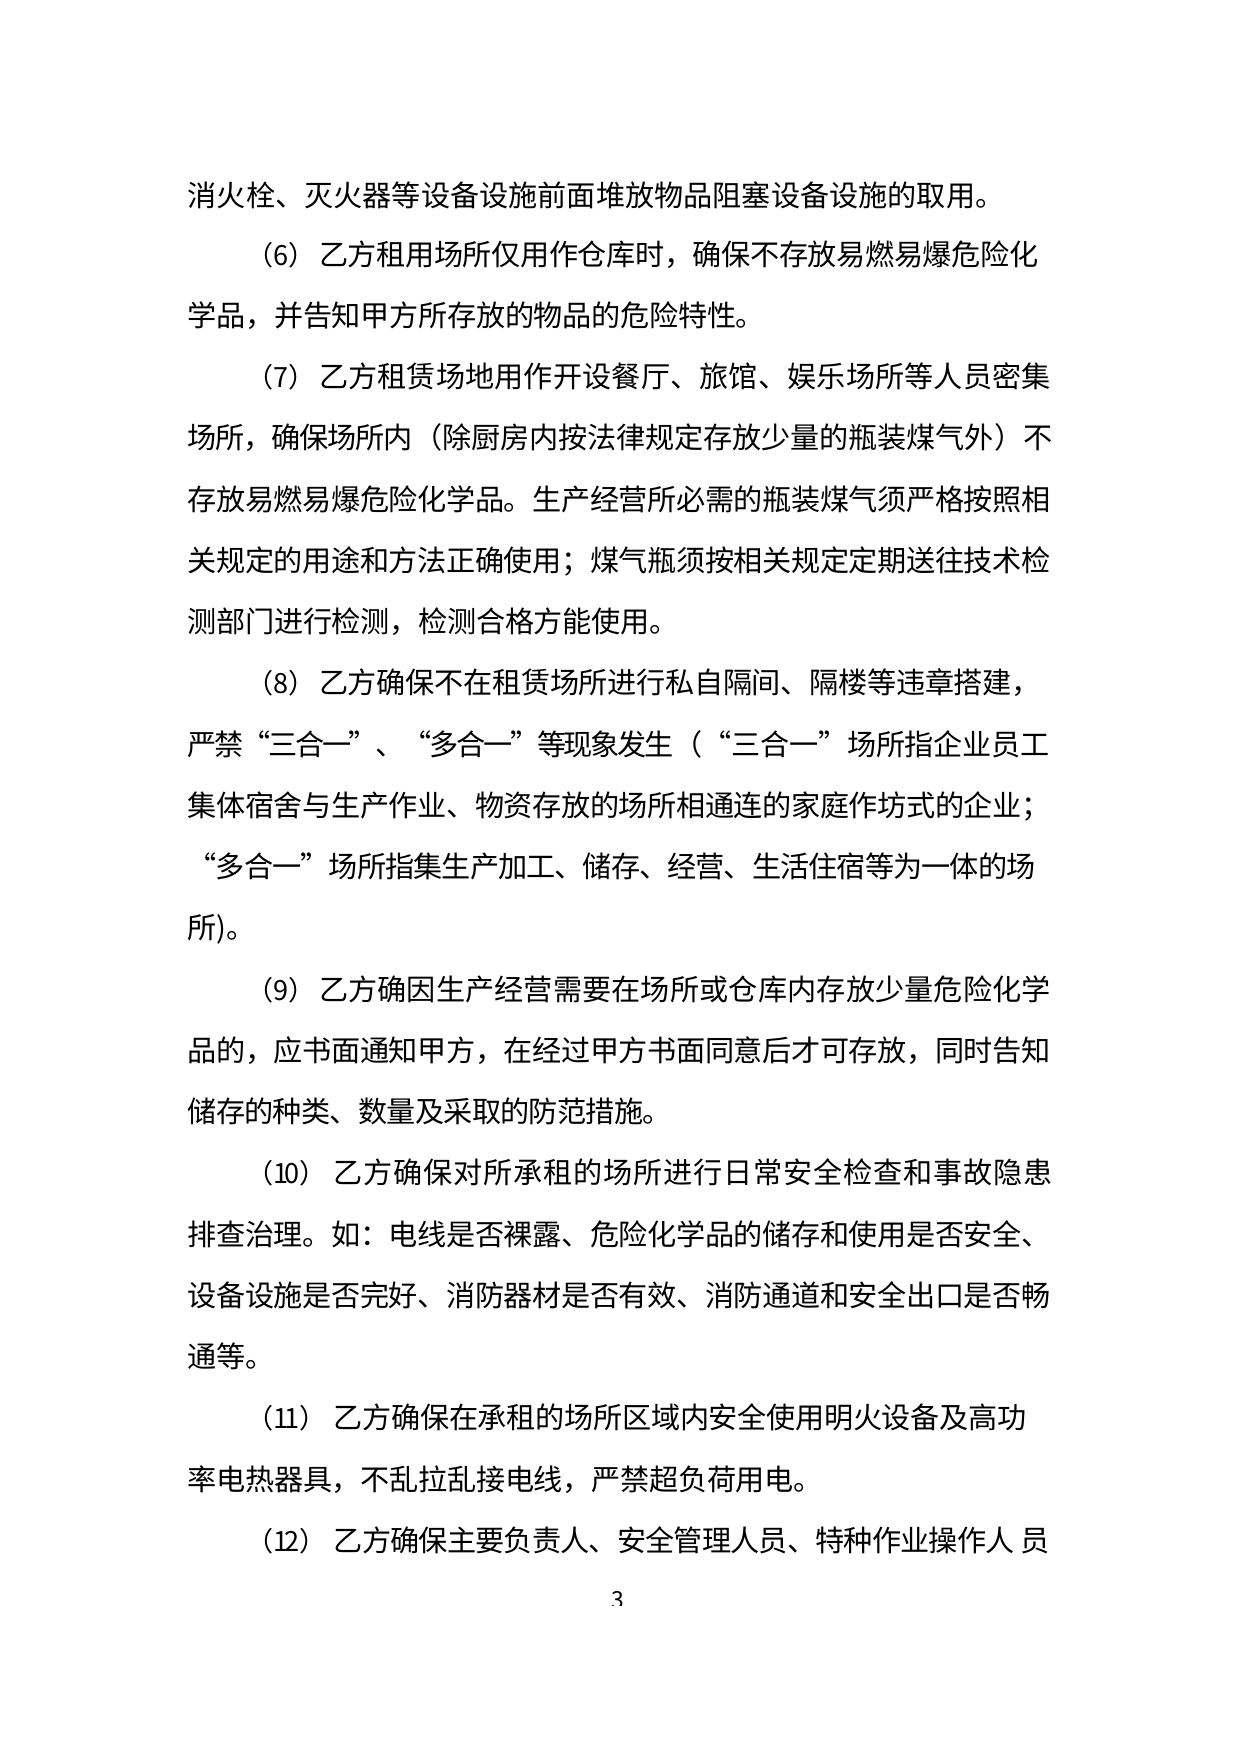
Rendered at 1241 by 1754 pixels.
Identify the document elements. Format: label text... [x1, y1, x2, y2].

text 消火栓、灭火器等设备设施前面堆放物品阻塞设备设施的取用。 [187, 172, 1132, 214]
list 乙方确保不在租赁场所进行私自隔间、隔楼等违章搭建， 严禁“三合一”、“多合一”等现象发生（“三合一”场所指企业员工集体宿舍与生产作业、物资存放的场所相通连的家庭作坊式的企业； “多合一”场所指集生产加工、储存、经营、生活住宿等为一体的场所)。 [187, 660, 1063, 947]
list 乙方确因生产经营需要在场所或仓库内存放少量危险化学品的，应书面通知甲方，在经过甲方书面同意后才可存放，同时告知储存的种类、数量及采取的防范措施。 [187, 966, 1053, 1131]
list 乙方租用场所仅用作仓库时，确保不存放易燃易爆危险化学品，并告知甲方所存放的物品的危险特性。 [187, 231, 1048, 335]
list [187, 1518, 1053, 1560]
list 乙方确保对所承租的场所进行日常安全检查和事故隐患排查治理。如：电线是否裸露、危险化学品的储存和使用是否安全、设备设施是否完好、消防器材是否有效、消防通道和安全出口是否畅通等。 [187, 1150, 1053, 1376]
list 乙方确保在承租的场所区域内安全使用明火设备及高功率电热器具，不乱拉乱接电线，严禁超负荷用电。 [187, 1395, 1053, 1499]
list 乙方租赁场地用作开设餐厅、旅馆、娱乐场所等人员密集场所，确保场所内（除厨房内按法律规定存放少量的瓶装煤气外）不存放易燃易爆危险化学品。生产经营所必需的瓶装煤气须严格按照相关规定的用途和方法正确使用；煤气瓶须按相关规定定期送往技术检测部门进行检测，检测合格方能使用。 [187, 354, 1053, 641]
